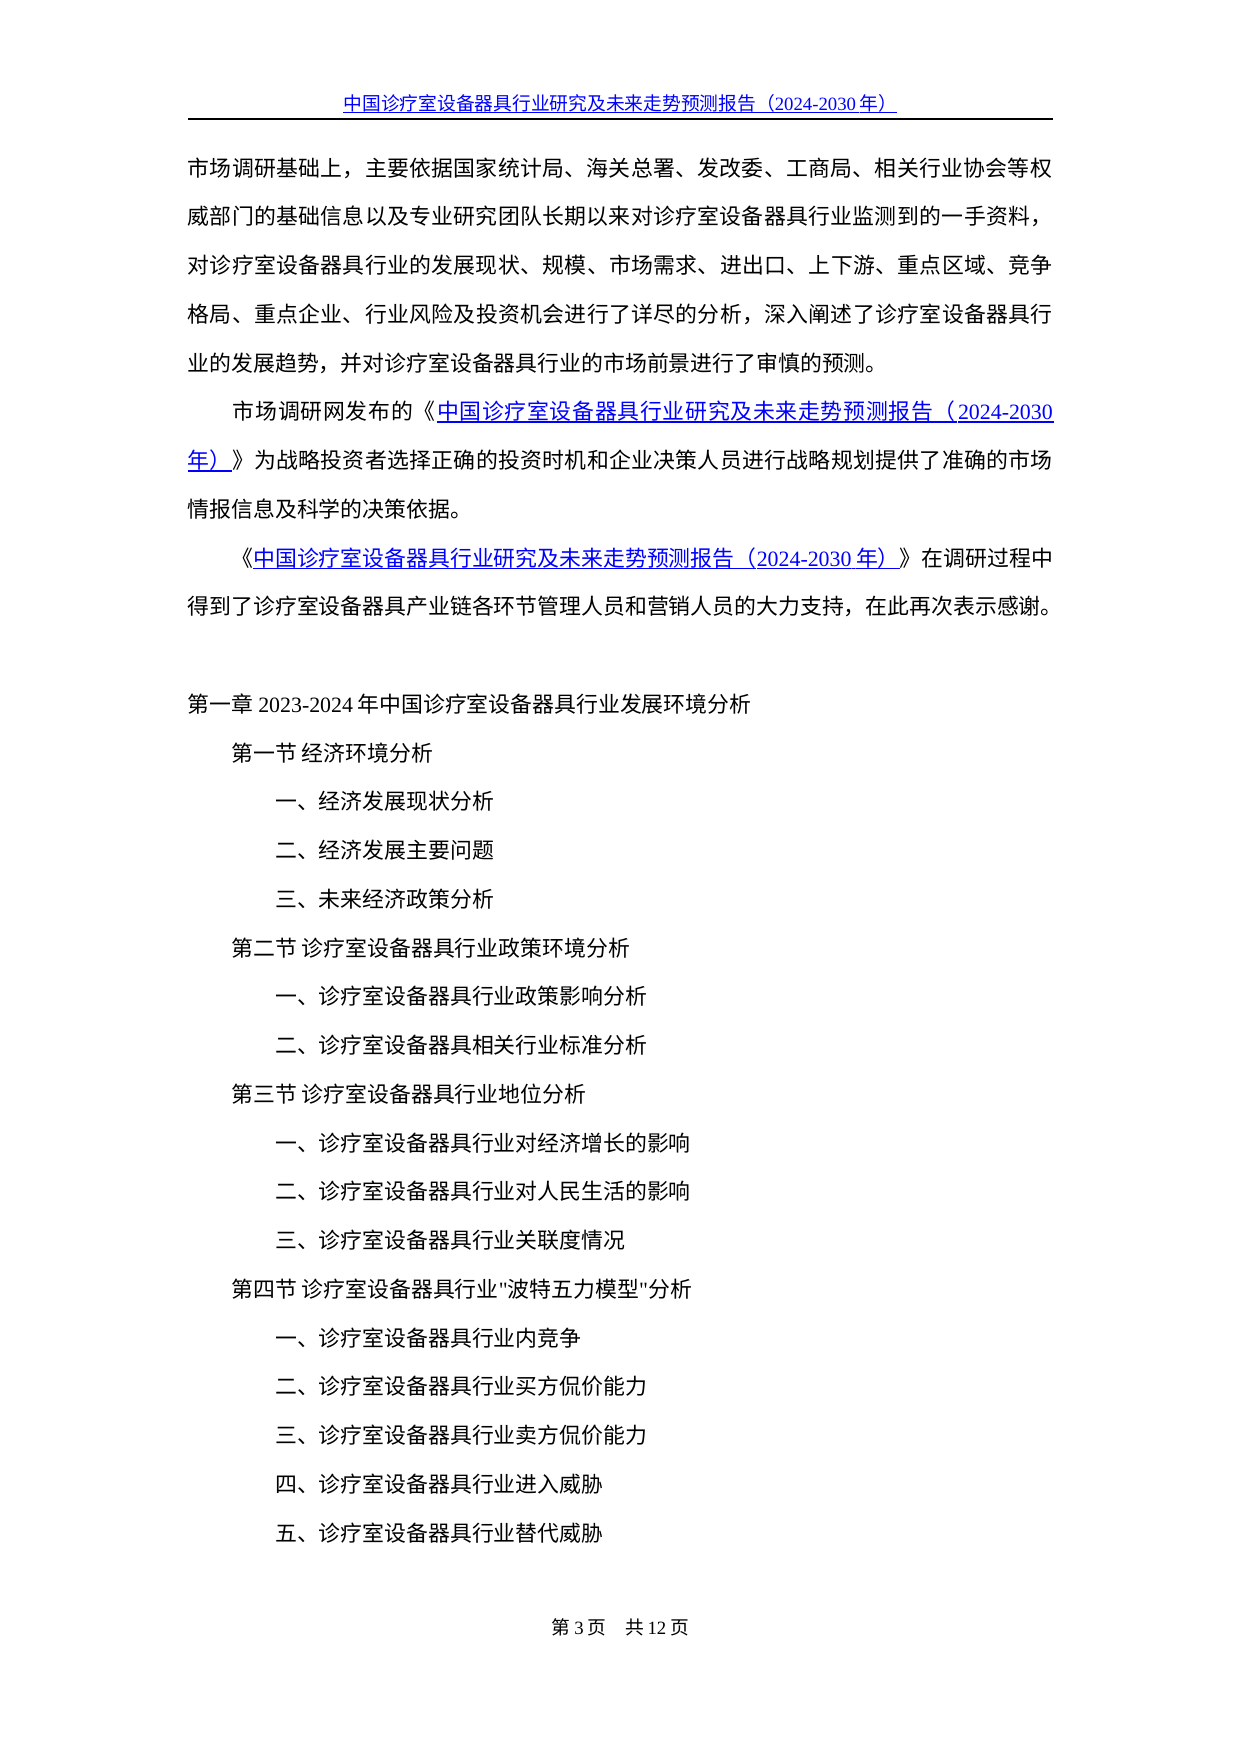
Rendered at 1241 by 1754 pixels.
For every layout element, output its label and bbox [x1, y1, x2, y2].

text [187, 150, 1053, 1548]
